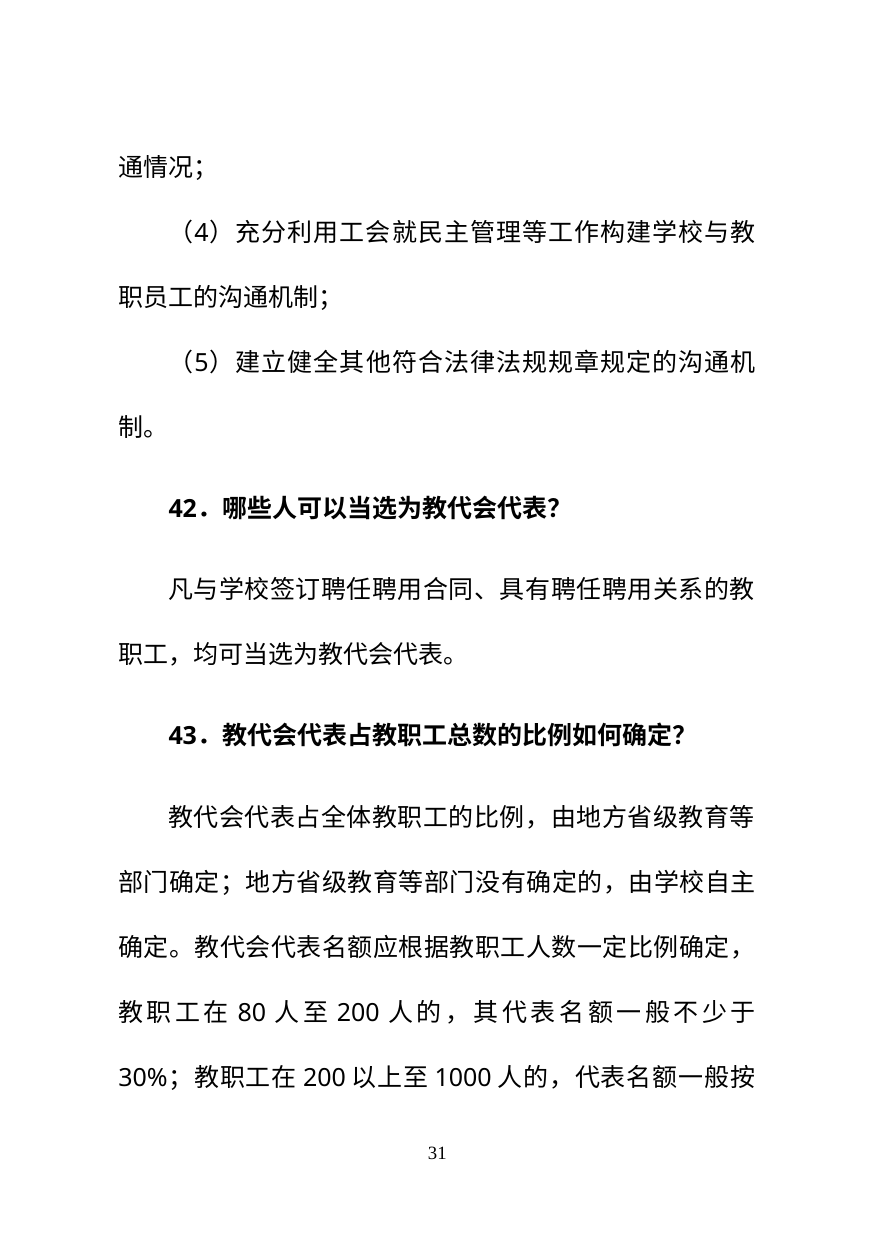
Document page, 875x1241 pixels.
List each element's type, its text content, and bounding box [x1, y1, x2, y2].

text 42．哪些人可以当选为教代会代表？ [118, 474, 756, 539]
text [118, 133, 756, 198]
text 43．教代会代表占教职工总数的比例如何确定？ [118, 701, 756, 766]
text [118, 783, 756, 1108]
text 凡与学校签订聘任聘用合同、具有聘任聘用关系的教职工，均可当选为教代会代表。 [118, 555, 756, 685]
text （4）充分利用工会就民主管理等工作构建学校与教职员工的沟通机制； [118, 198, 756, 328]
text （5）建立健全其他符合法律法规规章规定的沟通机制。 [118, 328, 756, 458]
